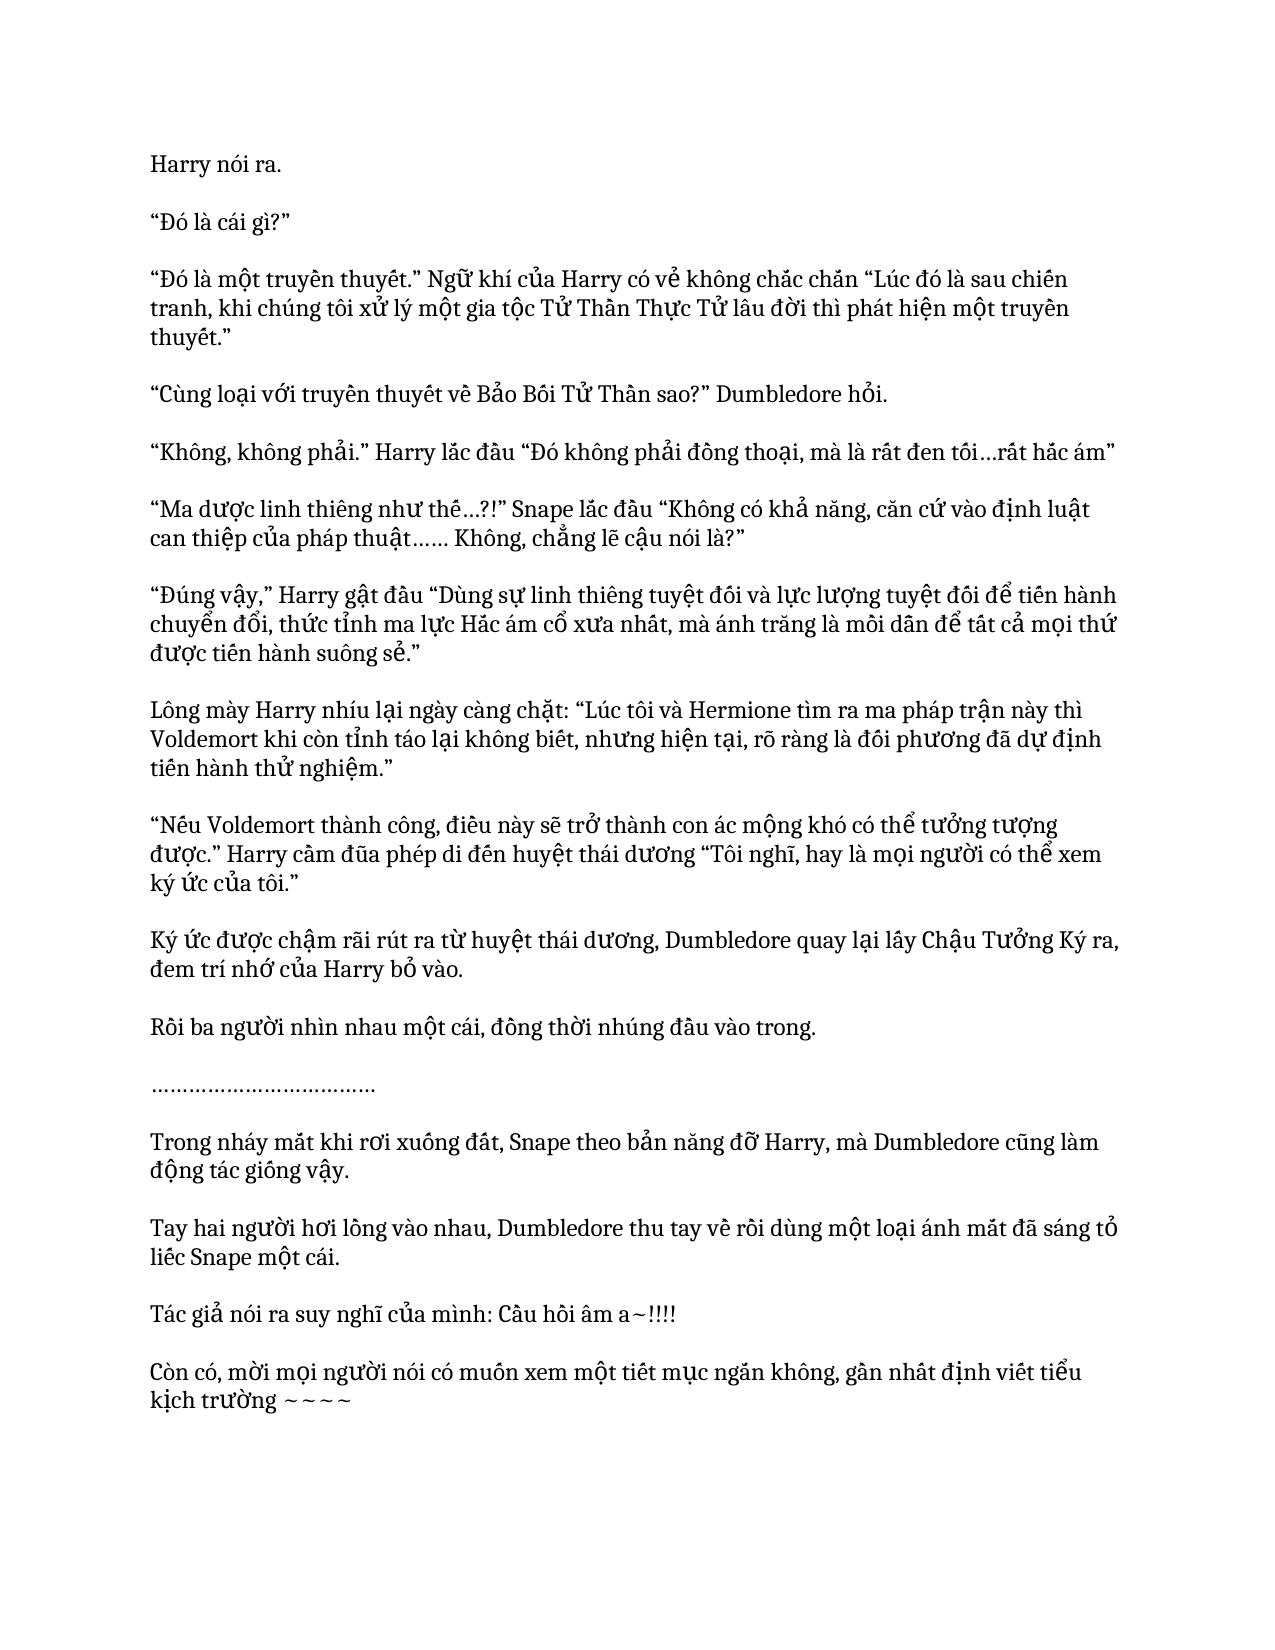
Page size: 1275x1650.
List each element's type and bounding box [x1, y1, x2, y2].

text [150, 150, 1125, 1472]
